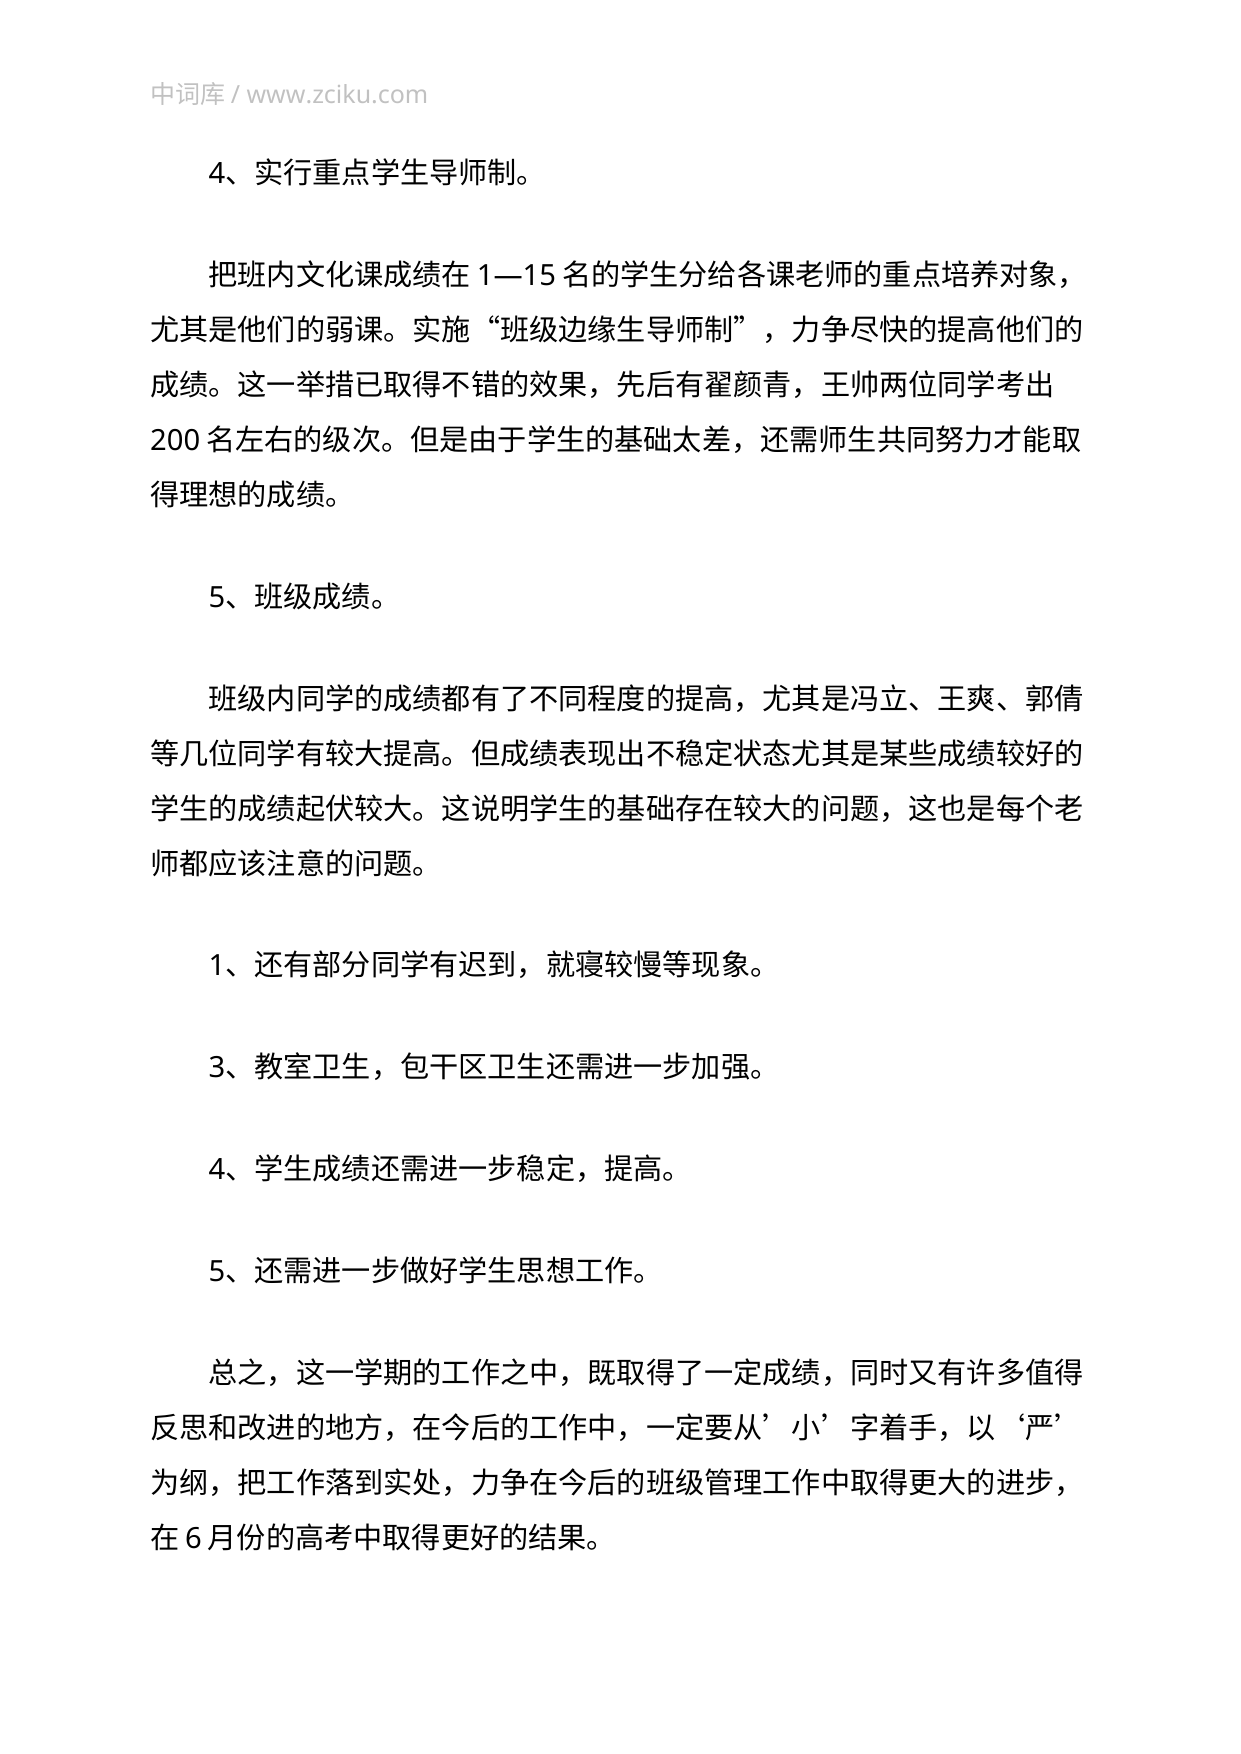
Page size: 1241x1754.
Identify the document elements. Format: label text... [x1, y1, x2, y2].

text 4、实行重点学生导师制。 [150, 150, 1090, 192]
text 4、学生成绩还需进一步稳定，提高。 [150, 1146, 1090, 1188]
text 1、还有部分同学有迟到，就寝较慢等现象。 [150, 942, 1090, 984]
text 把班内文化课成绩在1―15名的学生分给各课老师的重点培养对象，尤其是他们的弱课。实施“班级边缘生导师制”，力争尽快的提高他们的成绩。这一举措已取得不错的效果，先后有翟颜青，王帅两位同学考出200名左右的级次。但是由于学生的基础太差，还需师生共同努力才能取得理想的成绩。 [150, 252, 1090, 514]
text 总之，这一学期的工作之中，既取得了一定成绩，同时又有许多值得反思和改进的地方，在今后的工作中，一定要从’小’字着手，以‘严’为纲，把工作落到实处，力争在今后的班级管理工作中取得更大的进步，在6月份的高考中取得更好的结果。 [150, 1350, 1090, 1557]
text 5、还需进一步做好学生思想工作。 [150, 1248, 1090, 1290]
text 5、班级成绩。 [150, 573, 1090, 616]
text 3、教室卫生，包干区卫生还需进一步加强。 [150, 1044, 1090, 1086]
text 班级内同学的成绩都有了不同程度的提高，尤其是冯立、王爽、郭倩等几位同学有较大提高。但成绩表现出不稳定状态尤其是某些成绩较好的学生的成绩起伏较大。这说明学生的基础存在较大的问题，这也是每个老师都应该注意的问题。 [150, 676, 1090, 882]
